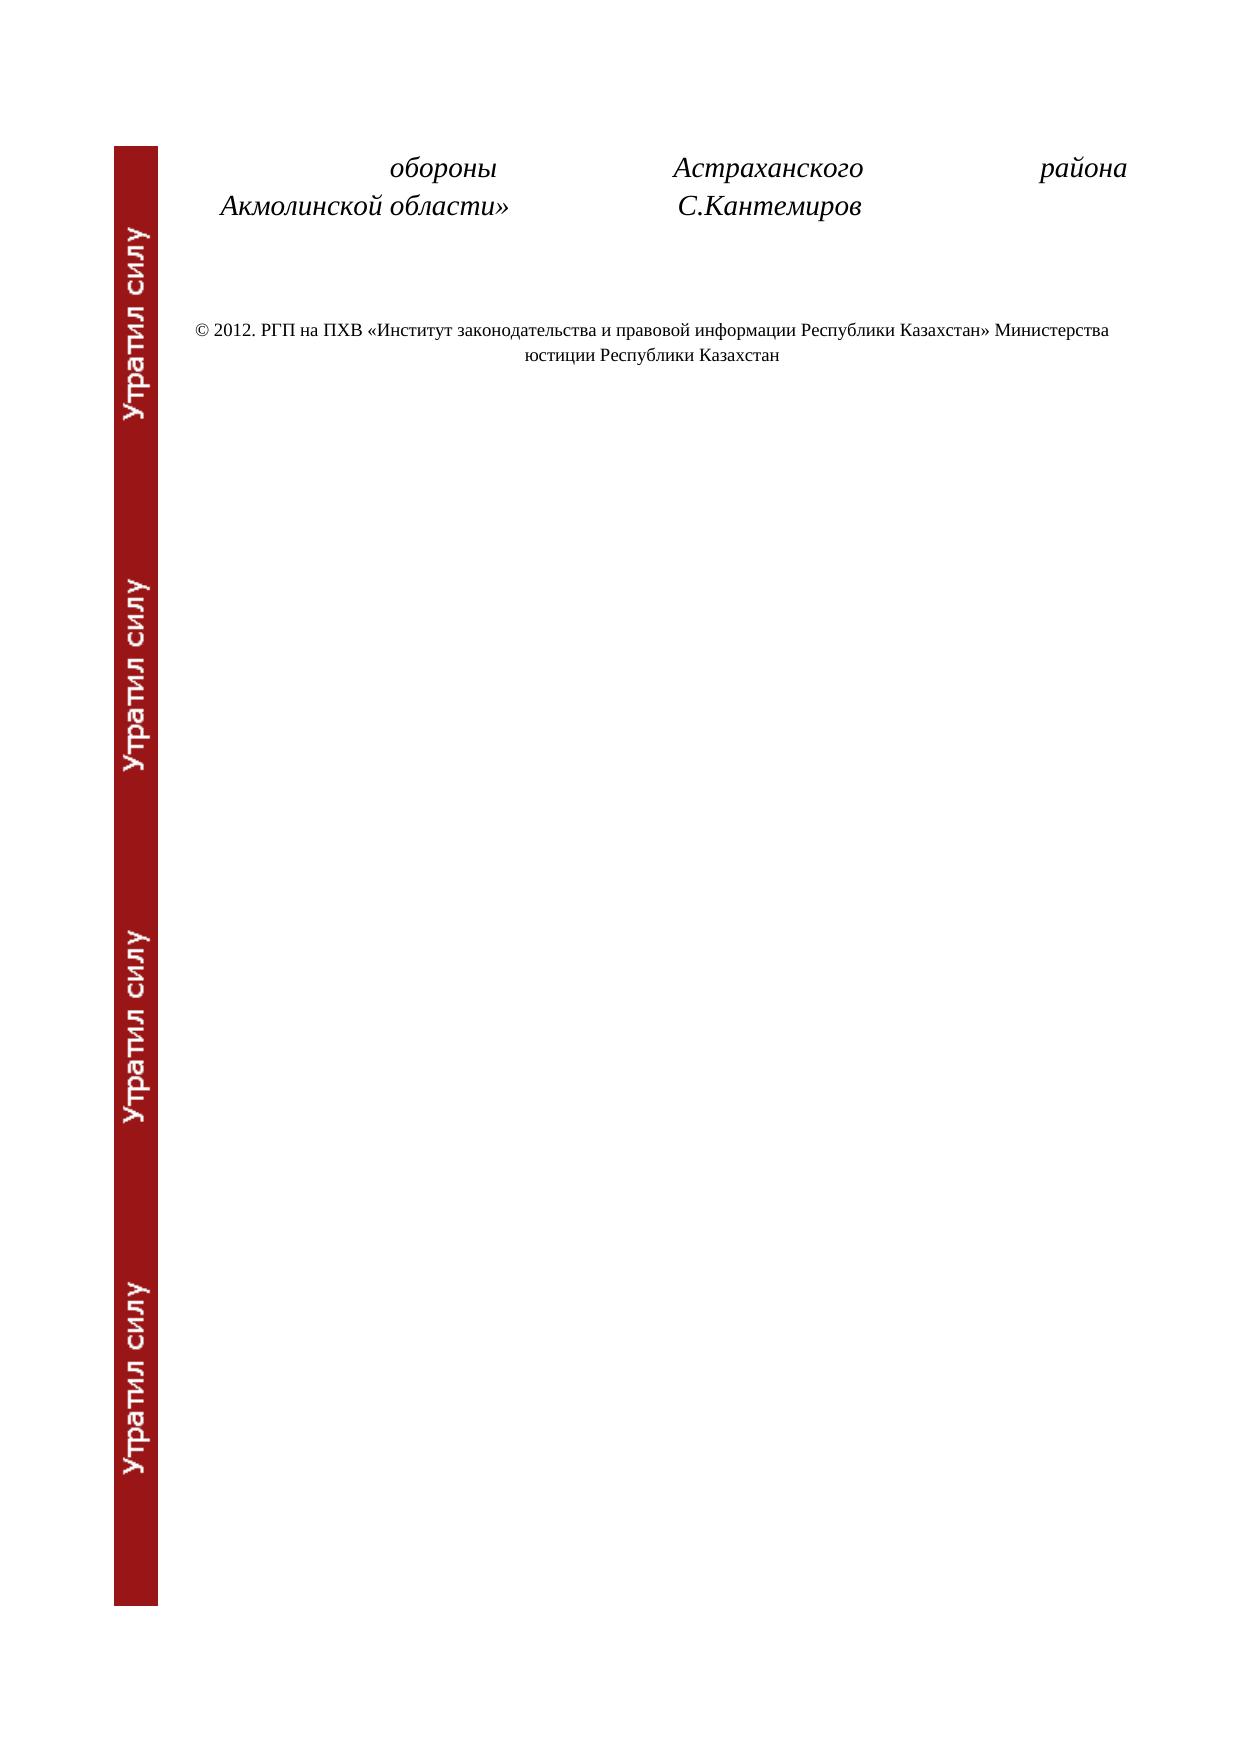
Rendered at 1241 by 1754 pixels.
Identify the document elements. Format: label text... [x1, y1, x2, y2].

picture [114, 365, 158, 1606]
text © 2012. РГП на ПХВ «Институт законодательства и правовой информации Республики Казахстан» Министерства юстиции Республики Казахстан [112, 319, 1128, 365]
text Начальник государственного учреждения «Объединенный отдел по делам обороны Астраханского района Акмолинской области» С.Кантемиров [112, 150, 1128, 222]
picture [114, 146, 158, 150]
picture [114, 222, 158, 319]
